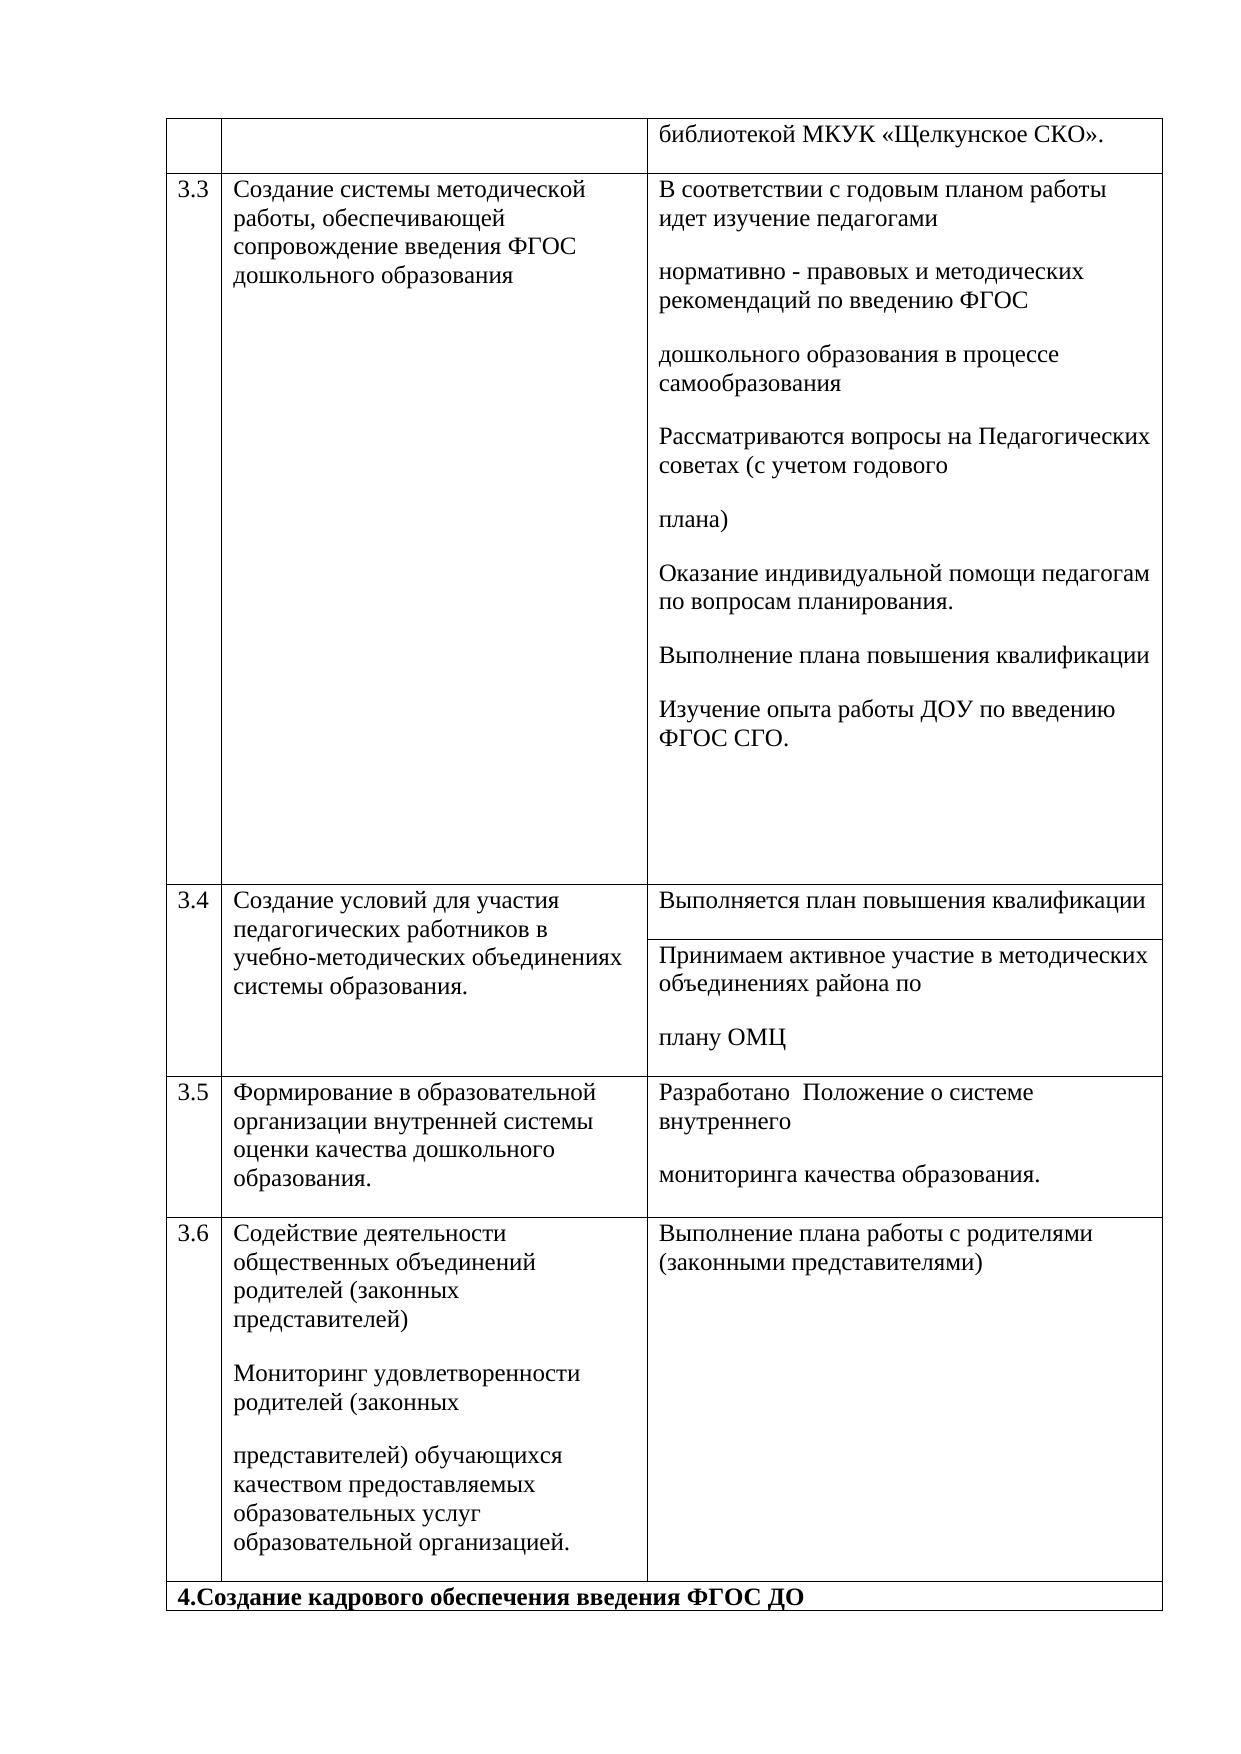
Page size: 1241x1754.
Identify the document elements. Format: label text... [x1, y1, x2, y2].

table_cell Создание условий для участия педагогических работников в учебно-методических объединениях системы образования. [222, 885, 647, 1076]
table_cell Выполнение плана работы с родителями (законными представителями) [648, 1218, 1162, 1581]
table_cell 3.4 [167, 885, 221, 1076]
table_cell 3.6 [167, 1218, 221, 1581]
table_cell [648, 119, 1162, 173]
table_cell Содействие деятельности общественных объединений родителей (законных представителей) Мониторинг удовлетворенности родителей (законных представителей) обучающихся качеством предоставляемых образовательных услуг образовательной организацией. [222, 1218, 647, 1581]
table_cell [167, 1582, 1162, 1610]
table_cell В соответствии с годовым планом работы идет изучение педагогами нормативно - правовых и методических рекомендаций по введению ФГОС дошкольного образования в процессе самообразования Рассматриваются вопросы на Педагогических советах (с учетом годового плана) Оказание индивидуальной помощи педагогам по вопросам планирования. Выполнение плана повышения квалификации Изучение опыта работы ДОУ по введению ФГОС СГО. [648, 174, 1162, 884]
table_cell Формирование в образовательной организации внутренней системы оценки качества дошкольного образования. [222, 1077, 647, 1217]
table_cell Разработано Положение о системе внутреннего мониторинга качества образования. [648, 1077, 1162, 1217]
table_cell Выполняется план повышения квалификации [648, 885, 1162, 939]
table_cell Создание системы методической работы, обеспечивающей сопровождение введения ФГОС дошкольного образования [222, 174, 647, 884]
table_cell Принимаем активное участие в методических объединениях района по плану ОМЦ [648, 940, 1162, 1076]
table_cell 3.5 [167, 1077, 221, 1217]
table_cell 3.3 [167, 174, 221, 884]
